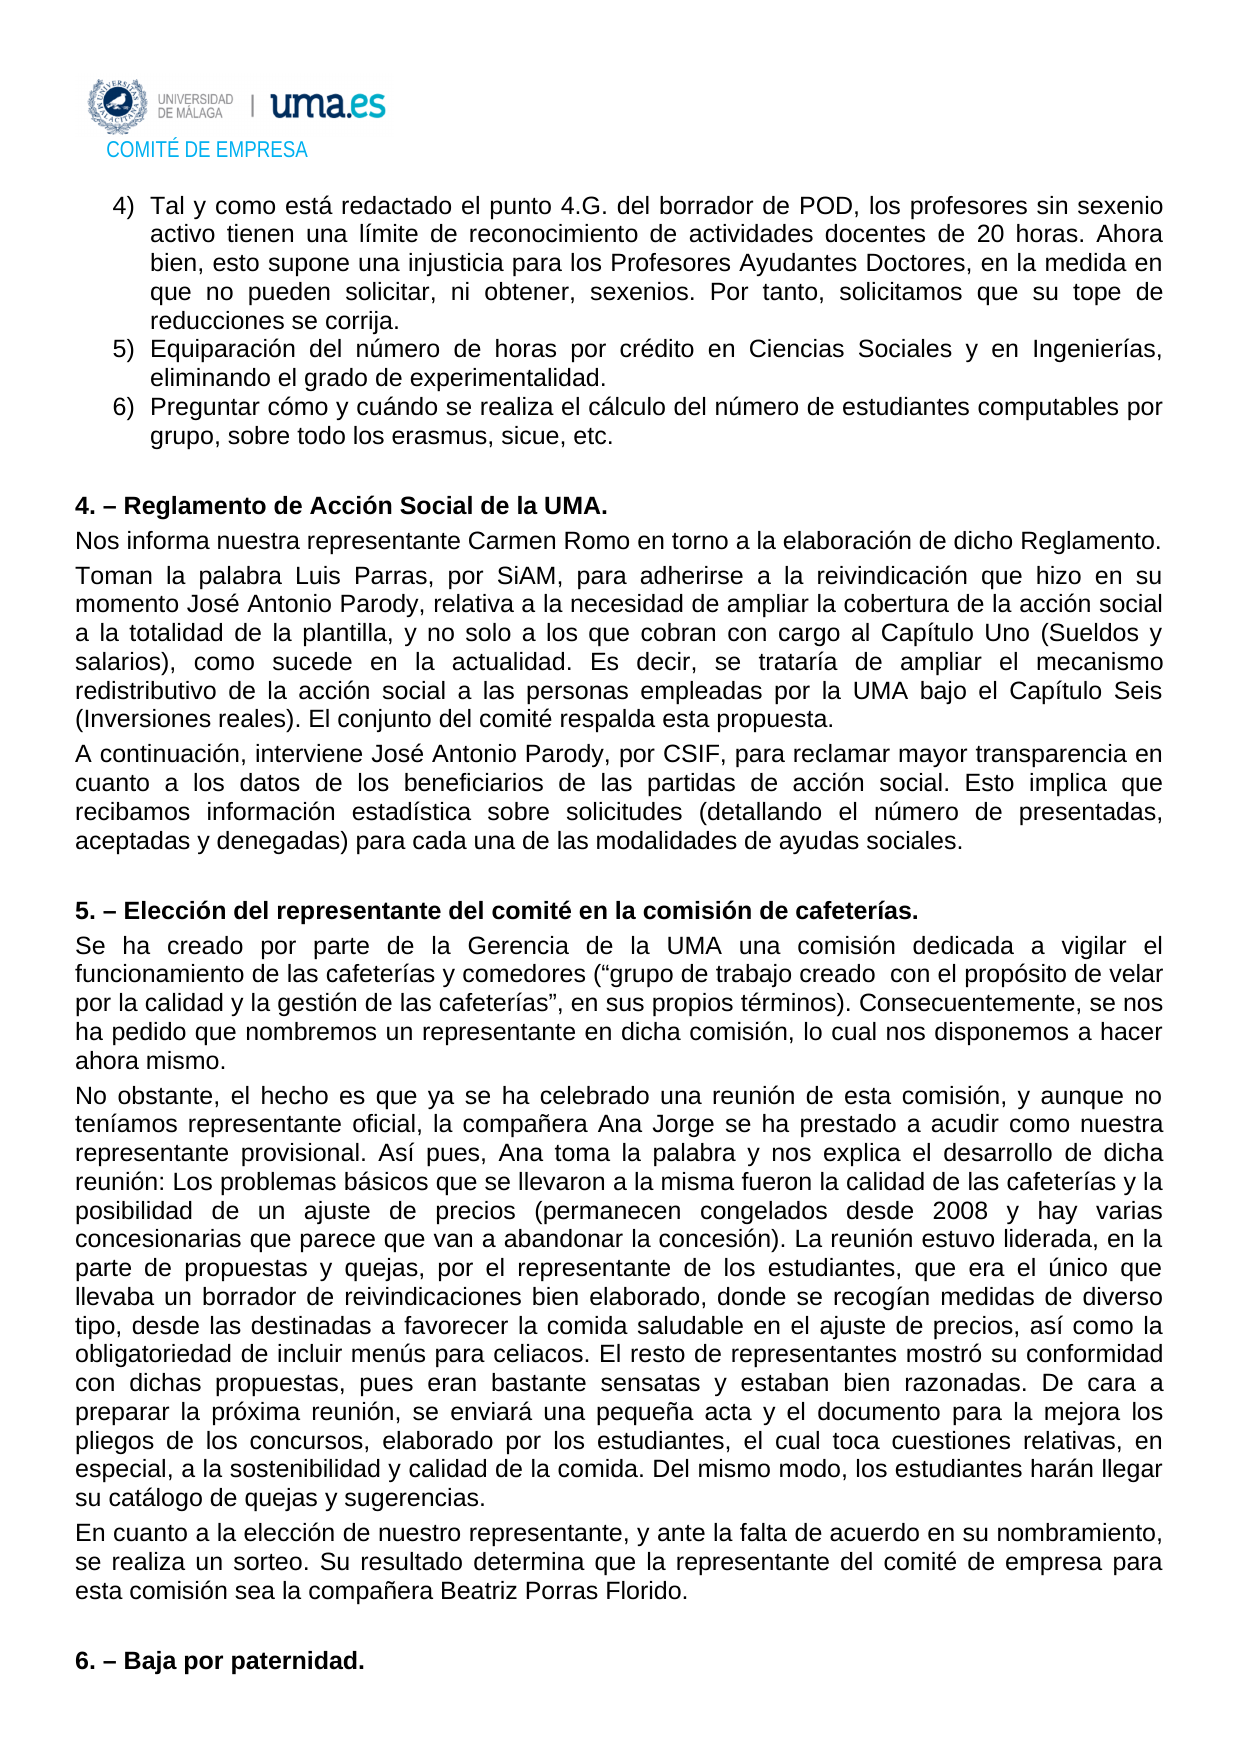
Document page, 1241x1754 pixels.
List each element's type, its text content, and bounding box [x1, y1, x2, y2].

text 5. – Elección del representante del comité en la comisión de cafeterías. [75, 896, 1165, 924]
picture [75, 73, 394, 138]
text 6. – Baja por paternidad. [75, 1646, 1165, 1674]
text En cuanto a la elección de nuestro representante, y ante la falta de acuerdo en su nombramiento, se realiza un sorteo. Su resultado determina que la representante del comité de empresa para esta comisión sea la compañera Beatriz Porras Florido. [75, 1518, 1165, 1604]
text No obstante, el hecho es que ya se ha celebrado una reunión de esta comisión, y aunque no teníamos representante oficial, la compañera Ana Jorge se ha prestado a acudir como nuestra representante provisional. Así pues, Ana toma la palabra y nos explica el desarrollo de dicha reunión: Los problemas básicos que se llevaron a la misma fueron la calidad de las cafeterías y la posibilidad de un ajuste de precios (permanecen congelados desde 2008 y hay varias concesionarias que parece que van a abandonar la concesión). La reunión estuvo liderada, en la parte de propuestas y quejas, por el representante de los estudiantes, que era el único que llevaba un borrador de reivindicaciones bien elaborado, donde se recogían medidas de diverso tipo, desde las destinadas a favorecer la comida saludable en el ajuste de precios, así como la obligatoriedad de incluir menús para celiacos. El resto de representantes mostró su conformidad con dichas propuestas, pues eran bastante sensatas y estaban bien razonadas. De cara a preparar la próxima reunión, se enviará una pequeña acta y el documento para la mejora los pliegos de los concursos, elaborado por los estudiantes, el cual toca cuestiones relativas, en especial, a la sostenibilidad y calidad de la comida. Del mismo modo, los estudiantes harán llegar su catálogo de quejas y sugerencias. [75, 1081, 1165, 1512]
text Se ha creado por parte de la Gerencia de la UMA una comisión dedicada a vigilar el funcionamiento de las cafeterías y comedores (“grupo de trabajo creado con el propósito de velar por la calidad y la gestión de las cafeterías”, en sus propios términos). Consecuentemente, se nos ha pedido que nombremos un representante en dicha comisión, lo cual nos disponemos a hacer ahora mismo. [75, 931, 1165, 1074]
list Preguntar cómo y cuándo se realiza el cálculo del número de estudiantes computables por grupo, sobre todo los erasmus, sicue, etc. [112, 392, 1165, 449]
list Equiparación del número de horas por crédito en Ciencias Sociales y en Ingenierías, eliminando el grado de experimentalidad. [112, 334, 1165, 392]
text Toman la palabra Luis Parras, por SiAM, para adherirse a la reivindicación que hizo en su momento José Antonio Parody, relativa a la necesidad de ampliar la cobertura de la acción social a la totalidad de la plantilla, y no solo a los que cobran con cargo al Capítulo Uno (Sueldos y salarios), como sucede en la actualidad. Es decir, se trataría de ampliar el mecanismo redistributivo de la acción social a las personas empleadas por la UMA bajo el Capítulo Seis (Inversiones reales). El conjunto del comité respalda esta propuesta. [75, 561, 1165, 733]
list Tal y como está redactado el punto 4.G. del borrador de POD, los profesores sin sexenio activo tienen una límite de reconocimiento de actividades docentes de 20 horas. Ahora bien, esto supone una injusticia para los Profesores Ayudantes Doctores, en la medida en que no pueden solicitar, ni obtener, sexenios. Por tanto, solicitamos que su tope de reducciones se corrija. [112, 191, 1165, 334]
text 4. – Reglamento de Acción Social de la UMA. [75, 491, 1165, 519]
text A continuación, interviene José Antonio Parody, por CSIF, para reclamar mayor transparencia en cuanto a los datos de los beneficiarios de las partidas de acción social. Esto implica que recibamos información estadística sobre solicitudes (detallando el número de presentadas, aceptadas y denegadas) para cada una de las modalidades de ayudas sociales. [75, 739, 1165, 854]
text Nos informa nuestra representante Carmen Romo en torno a la elaboración de dicho Reglamento. [75, 526, 1165, 554]
